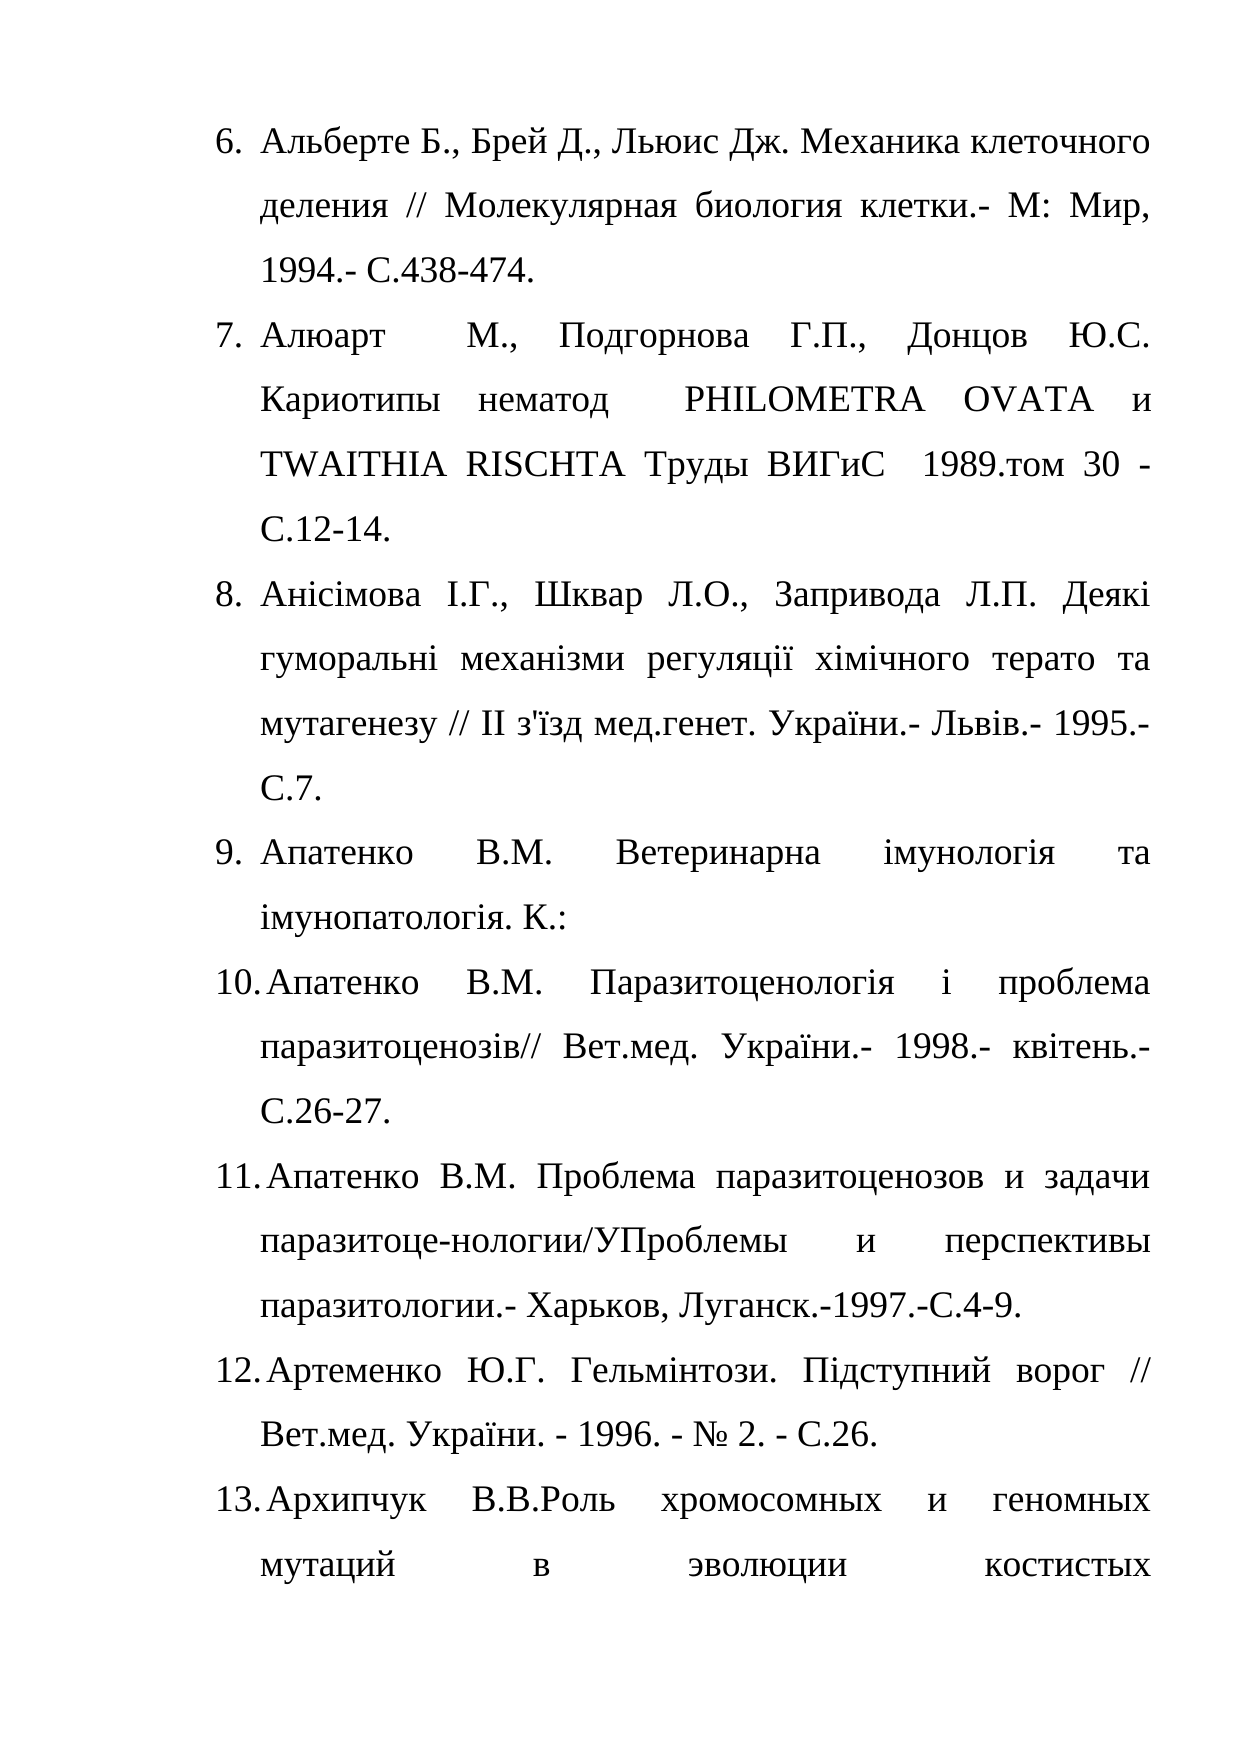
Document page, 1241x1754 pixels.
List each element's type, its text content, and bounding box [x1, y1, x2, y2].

list Артеменко Ю.Г. Гельмінтози. Підступний ворог // Вет.мед. України. - 1996. - № 2. - С.26. [215, 1347, 1152, 1455]
list Алюарт М., Подгорнова Г.П., Донцов Ю.С. Кариотипы нематод PHILOMETRA OVATA и TWAITHIA RISCHTA Труды ВИГиС 1989.том 30 -С.12-14. [215, 312, 1152, 549]
list Анісімова І.Г., Шквар Л.О., Запривода Л.П. Деякі гуморальні механізми регуляції хімічного терато та мутагенезу // II з'їзд мед.генет. України.- Львів.- 1995.- С.7. [215, 571, 1152, 808]
list Апатенко В.М. Проблема паразитоценозов и задачи паразитоце-нологии/УПроблемы и перспективы паразитологии.- Харьков, Луганск.-1997.-С.4-9. [215, 1153, 1152, 1326]
list Альберте Б., Брей Д., Льюис Дж. Механика клеточного деления // Молекулярная биология клетки.- М: Мир, 1994.- С.438-474. [215, 118, 1152, 291]
list Апатенко В.М. Ветеринарна імунологія та імунопатологія. К.: [215, 830, 1152, 937]
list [215, 1477, 1152, 1584]
list Апатенко В.М. Паразитоценологія і проблема паразитоценозів// Вет.мед. України.- 1998.- квітень.- С.26-27. [215, 959, 1152, 1132]
